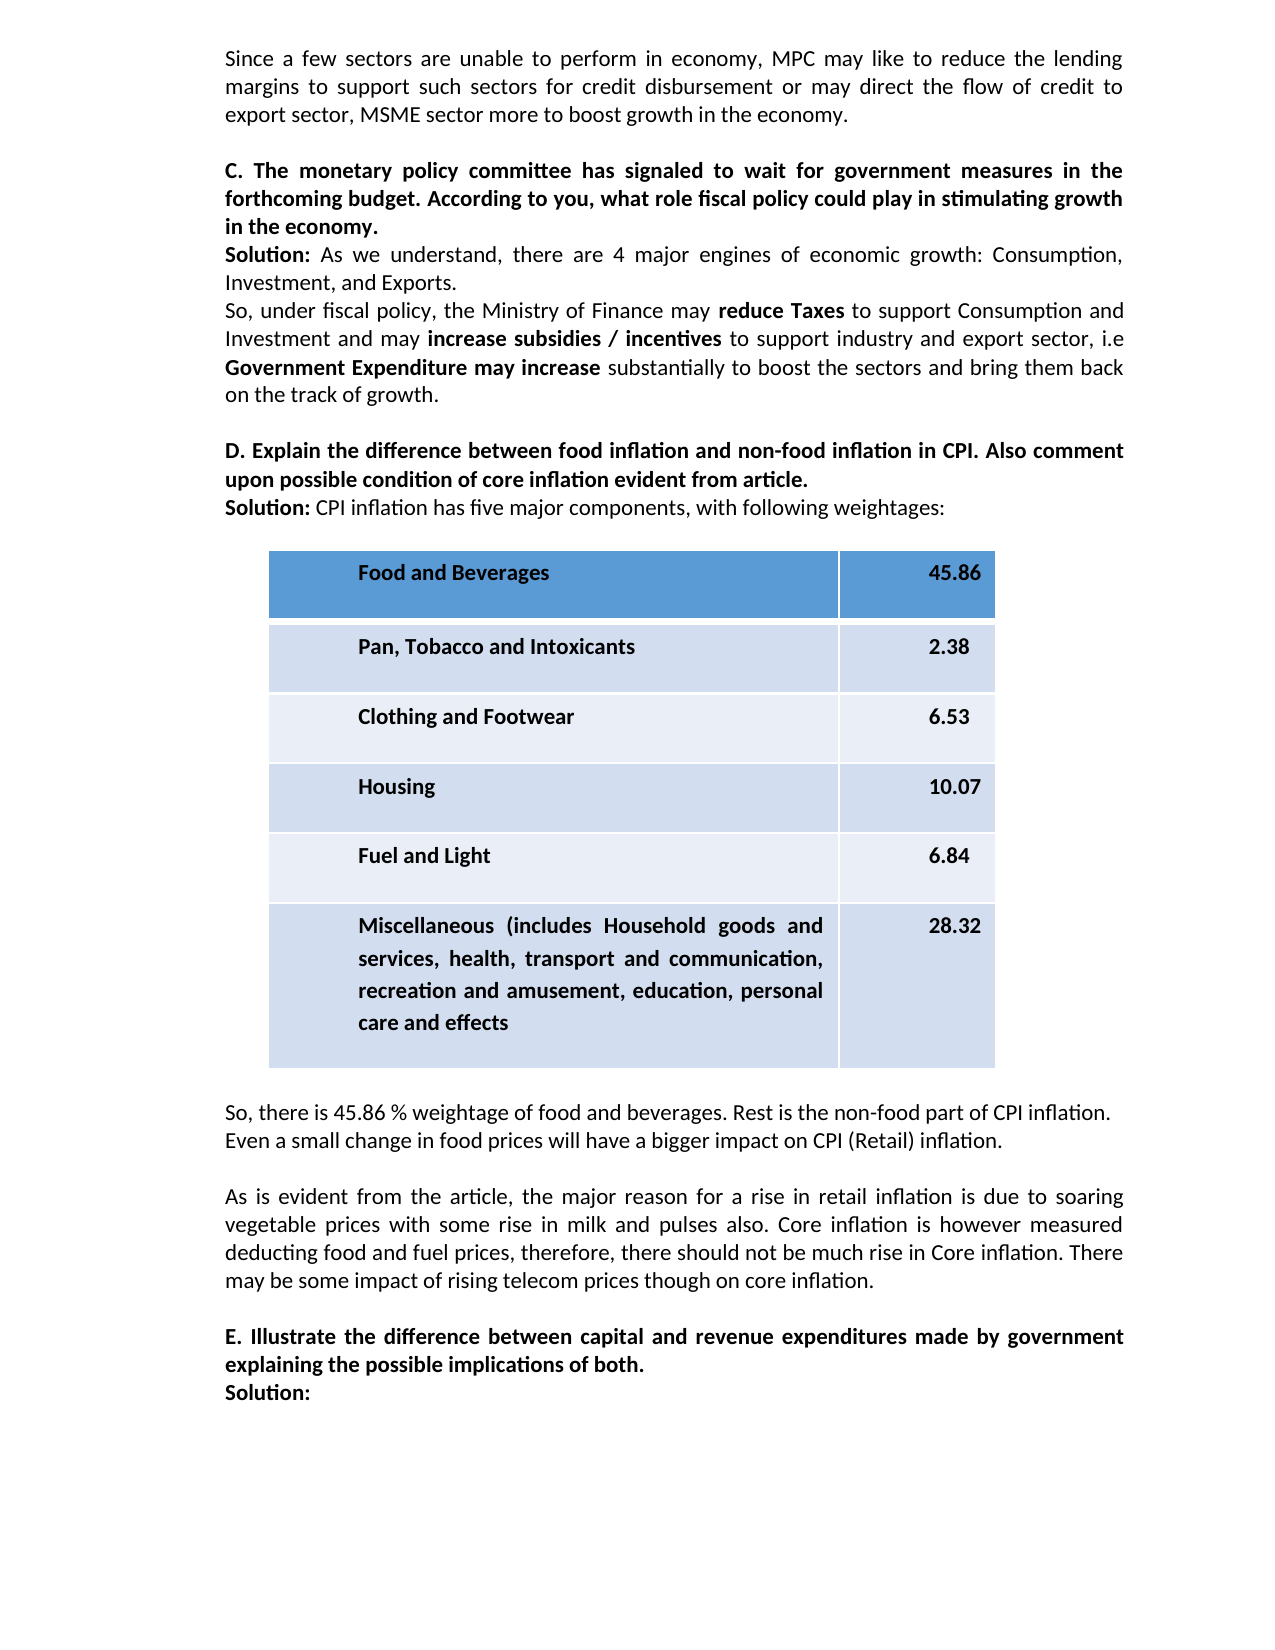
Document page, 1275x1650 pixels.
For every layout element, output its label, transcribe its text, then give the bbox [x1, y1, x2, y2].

table_cell 2.38 [840, 625, 995, 692]
table_cell Clothing and Footwear [269, 695, 838, 762]
list Solution: As we understand, there are 4 major engines of economic growth: Consumption, Investment, and Exports. [225, 241, 1125, 297]
table_cell 10.07 [840, 764, 995, 832]
list As is evident from the article, the major reason for a rise in retail inflation is due to soaring vegetable prices with some rise in milk and pulses also. Core inflation is however measured deducting food and fuel prices, therefore, there should not be much rise in Core inflation. There may be some impact of rising telecom prices though on core inflation. [225, 1182, 1125, 1294]
table_cell 6.84 [840, 834, 995, 902]
list E. Illustrate the difference between capital and revenue expenditures made by government explaining the possible implications of both. [225, 1322, 1125, 1378]
table_header Food and Beverages [269, 551, 838, 618]
table_cell Miscellaneous (includes Household goods and services, health, transport and communication, recreation and amusement, education, personal care and effects [269, 904, 838, 1068]
list Even a small change in food prices will have a bigger impact on CPI (Retail) inflation. [225, 1126, 1125, 1154]
table_cell Pan, Tobacco and Intoxicants [269, 625, 838, 692]
list So, there is 45.86 % weightage of food and beverages. Rest is the non-food part of CPI inflation. [225, 1098, 1125, 1126]
list C. The monetary policy committee has signaled to wait for government measures in the forthcoming budget. According to you, what role fiscal policy could play in stimulating growth in the economy. [225, 156, 1125, 241]
list Solution: CPI inflation has five major components, with following weightages: [225, 493, 1125, 521]
table_cell 6.53 [840, 695, 995, 762]
table_cell 28.32 [840, 904, 995, 1068]
table_cell Housing [269, 764, 838, 832]
list Since a few sectors are unable to perform in economy, MPC may like to reduce the lending margins to support such sectors for credit disbursement or may direct the flow of credit to export sector, MSME sector more to boost growth in the economy. [225, 44, 1125, 128]
list Solution: [225, 1378, 1125, 1407]
table_cell Fuel and Light [269, 834, 838, 902]
list D. Explain the difference between food inflation and non-food inflation in CPI. Also comment upon possible condition of core inflation evident from article. [225, 437, 1125, 493]
table_header 45.86 [840, 551, 995, 618]
list So, under fiscal policy, the Ministry of Finance may reduce Taxes to support Consumption and Investment and may increase subsidies / incentives to support industry and export sector, i.e Government Expenditure may increase substantially to boost the sectors and bring them back on the track of growth. [225, 297, 1125, 409]
